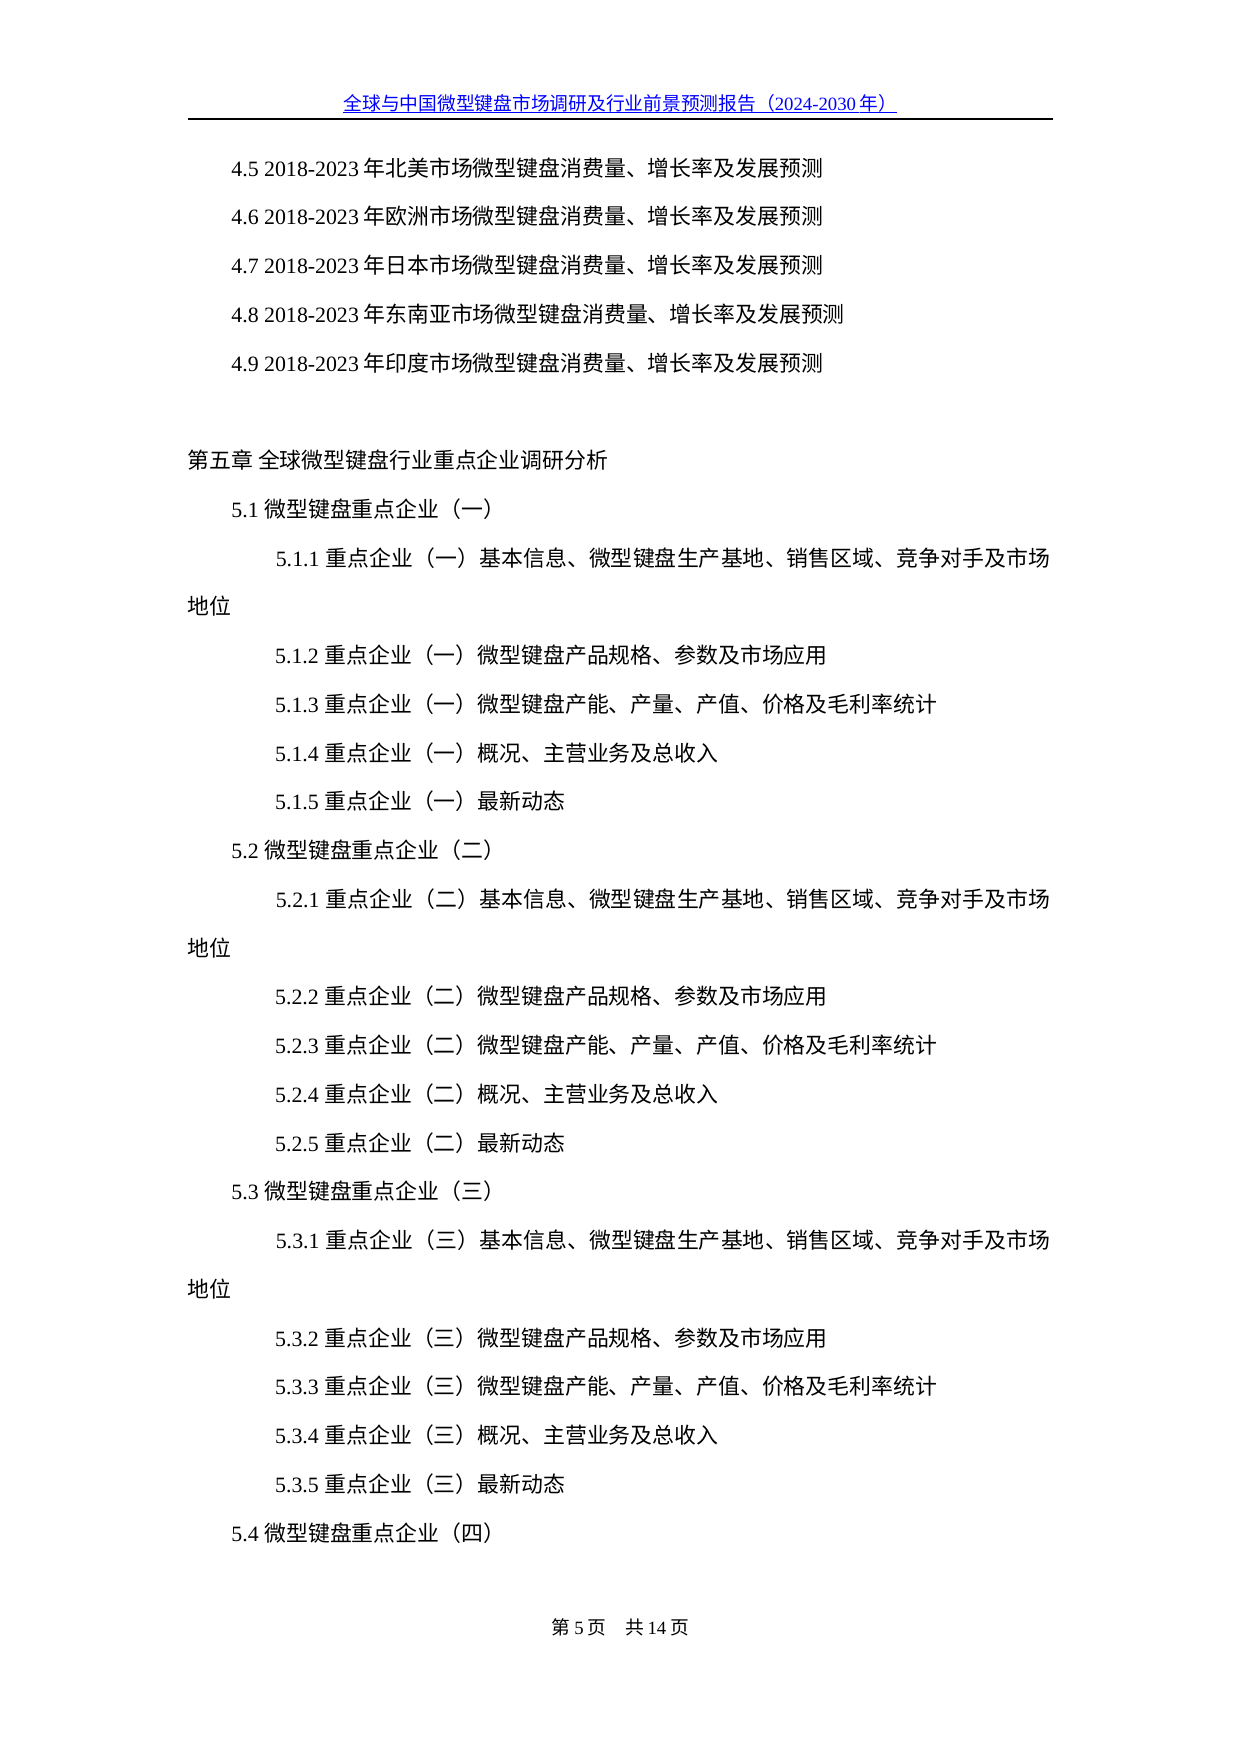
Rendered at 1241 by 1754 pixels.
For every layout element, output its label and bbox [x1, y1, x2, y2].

text [187, 150, 1053, 1548]
